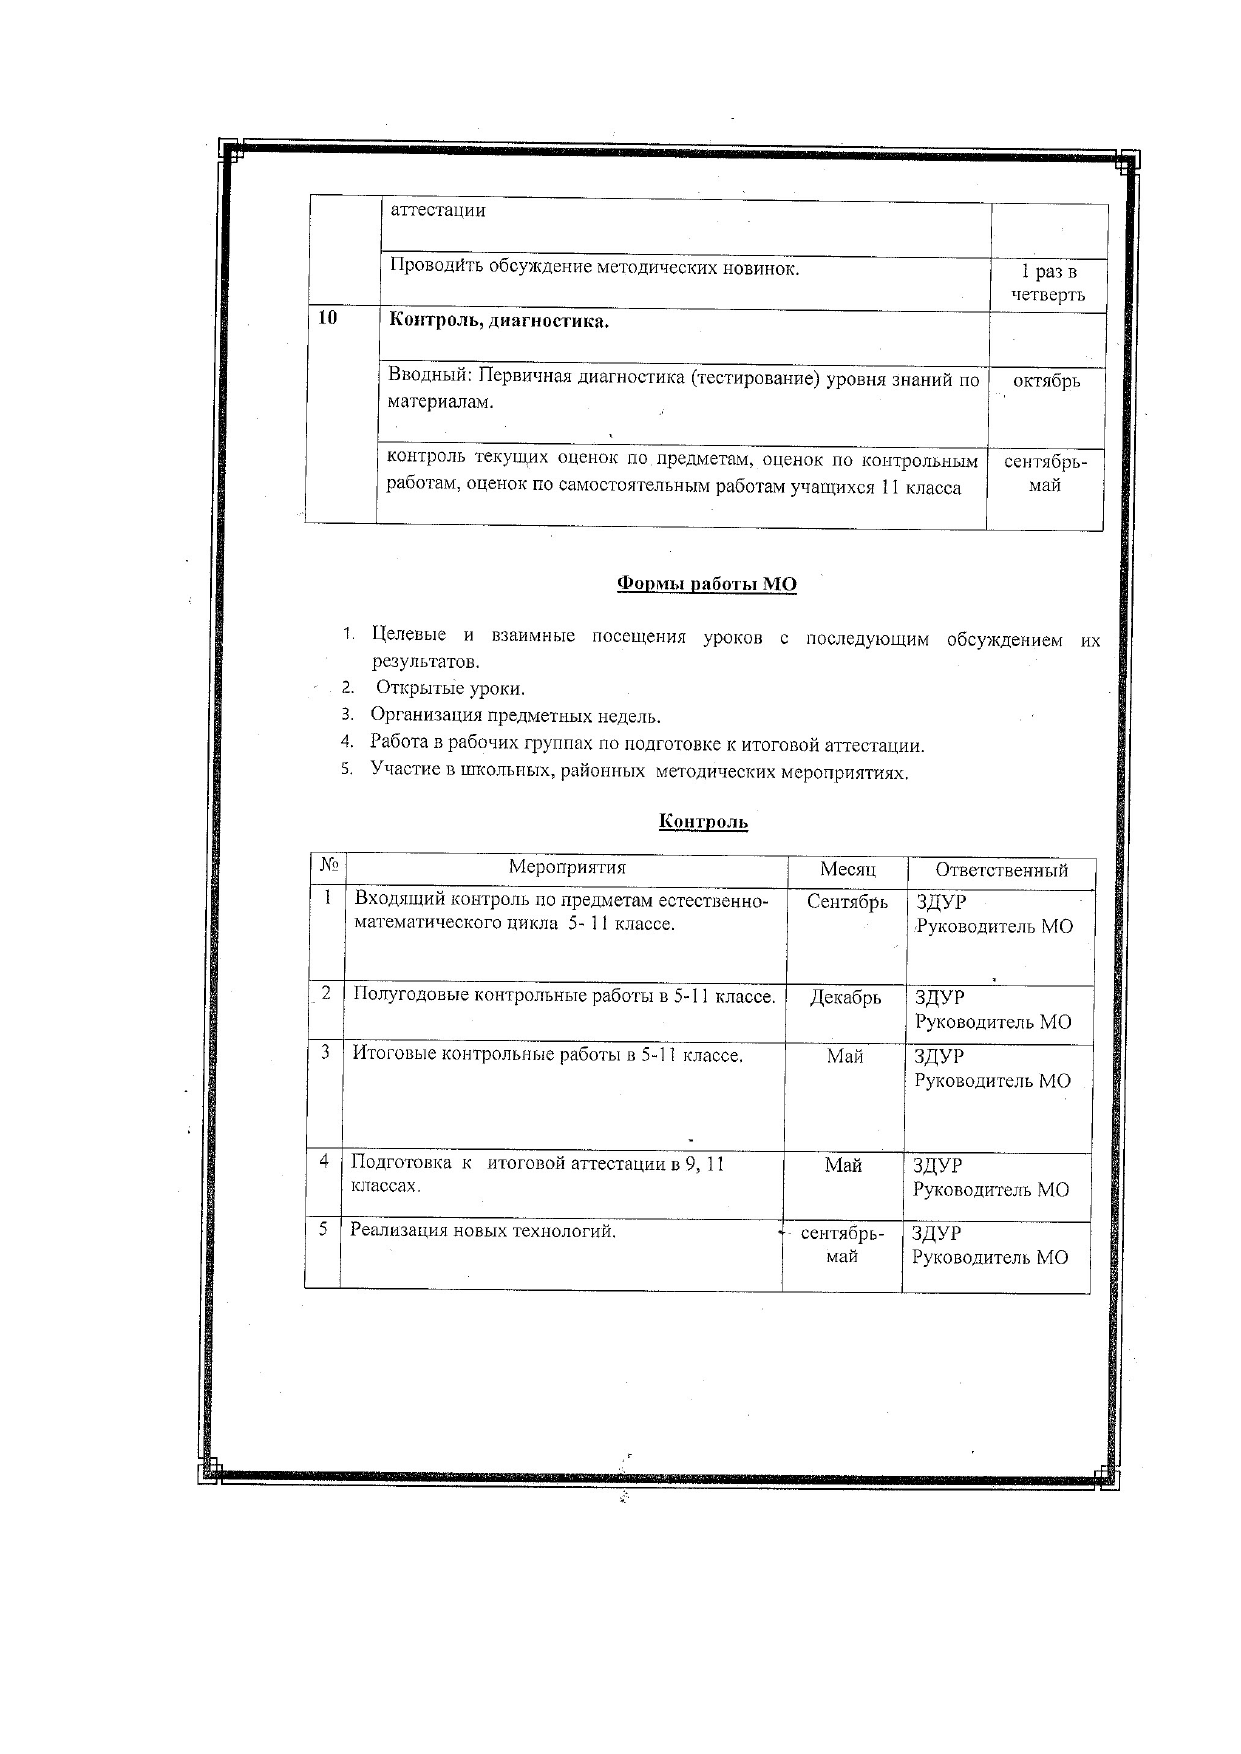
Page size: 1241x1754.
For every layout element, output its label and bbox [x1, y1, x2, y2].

picture [177, 118, 1152, 1509]
